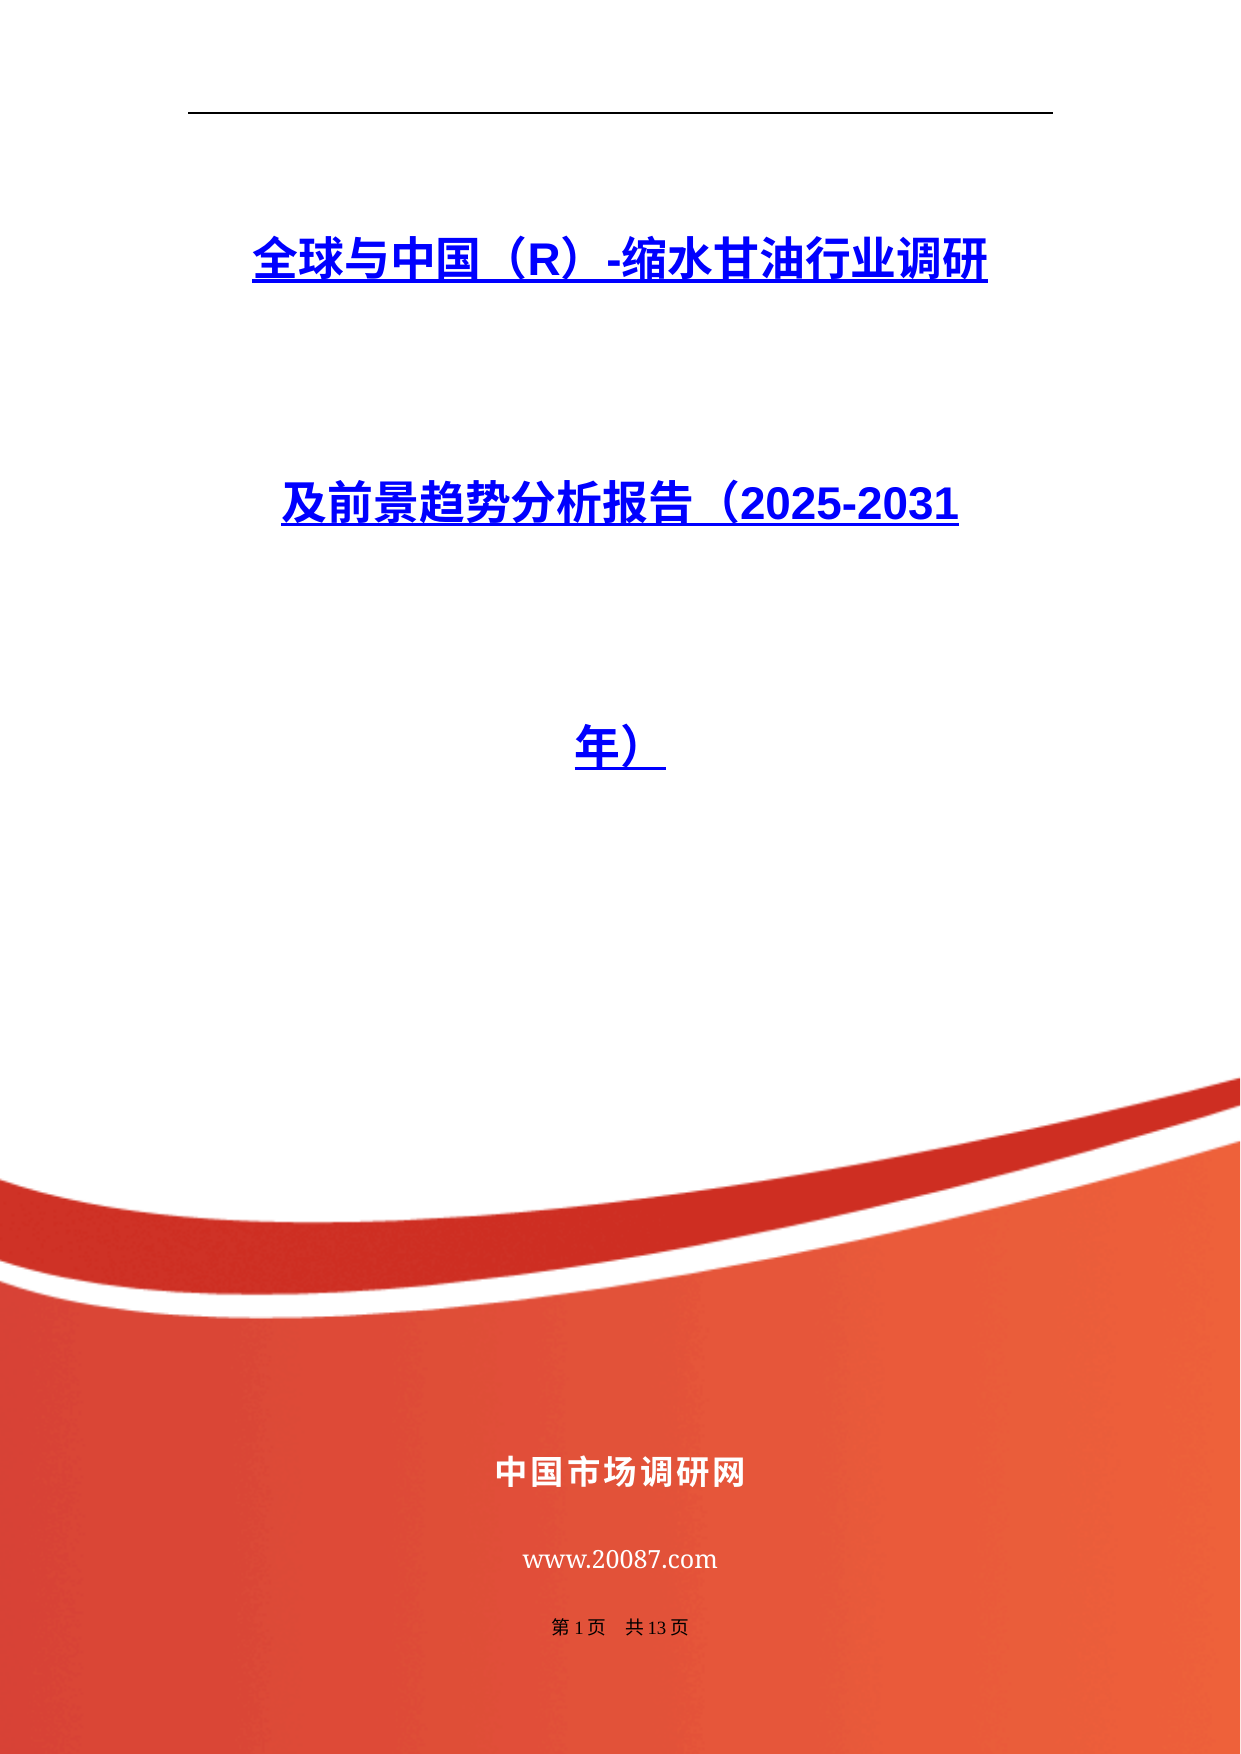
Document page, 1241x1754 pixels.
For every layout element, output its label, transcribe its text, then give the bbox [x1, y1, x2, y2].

table_header 全球与中国（R）-缩水甘油行业调研及前景趋势分析报告（2025-2031年） [188, 207, 1053, 871]
picture [0, 1006, 1241, 1754]
subtitle 中国市场调研网 [187, 1437, 1053, 1502]
text www.20087.com [187, 1526, 1053, 1591]
